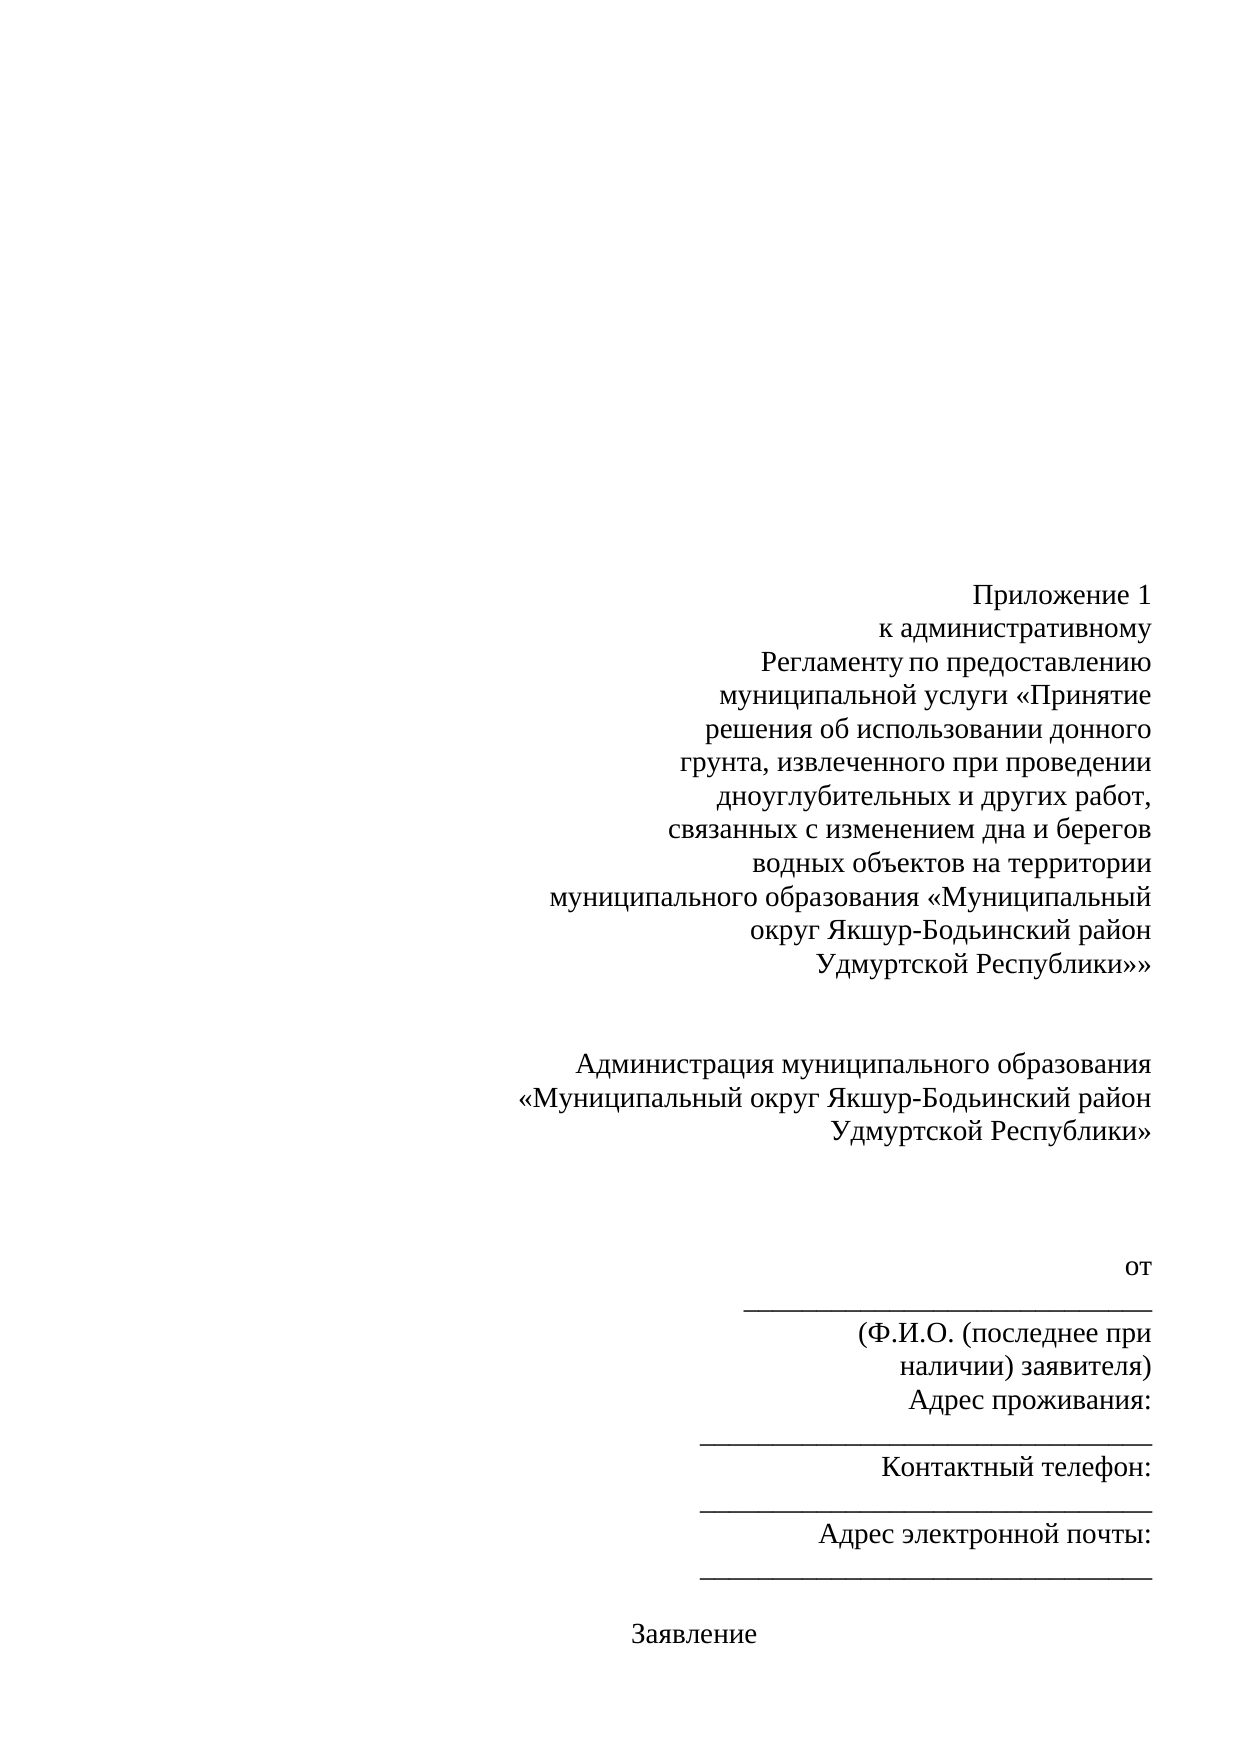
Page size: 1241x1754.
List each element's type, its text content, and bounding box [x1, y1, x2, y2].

text округ Якшур-Бодьинский район [177, 912, 1152, 946]
text «Муниципальный округ Якшур-Бодьинский район [177, 1080, 1152, 1113]
text к административному [177, 610, 1152, 644]
text муниципальной услуги «Принятие [177, 677, 1152, 711]
text _______________________________ [177, 1482, 1152, 1516]
text от ____________________________ [177, 1248, 1152, 1315]
text Администрация муниципального образования [177, 1046, 1152, 1080]
text Заявление [177, 1617, 1152, 1650]
text Регламенту по предоставлению [177, 644, 1152, 677]
text Адрес проживания: [177, 1382, 1152, 1415]
text дноуглубительных и других работ, [177, 778, 1152, 812]
text водных объектов на территории [177, 845, 1152, 879]
text грунта, извлеченного при проведении [177, 744, 1152, 778]
text (Ф.И.О. (последнее при [177, 1315, 1152, 1348]
text муниципального образования «Муниципальный [177, 879, 1152, 912]
text Удмуртской Республики» [177, 1113, 1152, 1147]
text _______________________________ [177, 1415, 1152, 1449]
text Приложение 1 [177, 577, 1152, 610]
text решения об использовании донного [177, 711, 1152, 744]
text наличии) заявителя) [177, 1348, 1152, 1382]
text Контактный телефон: [177, 1449, 1152, 1482]
text _______________________________ [177, 1549, 1152, 1583]
text Удмуртской Республики»» [177, 946, 1152, 979]
text Адрес электронной почты: [177, 1516, 1152, 1549]
text связанных с изменением дна и берегов [177, 812, 1152, 845]
